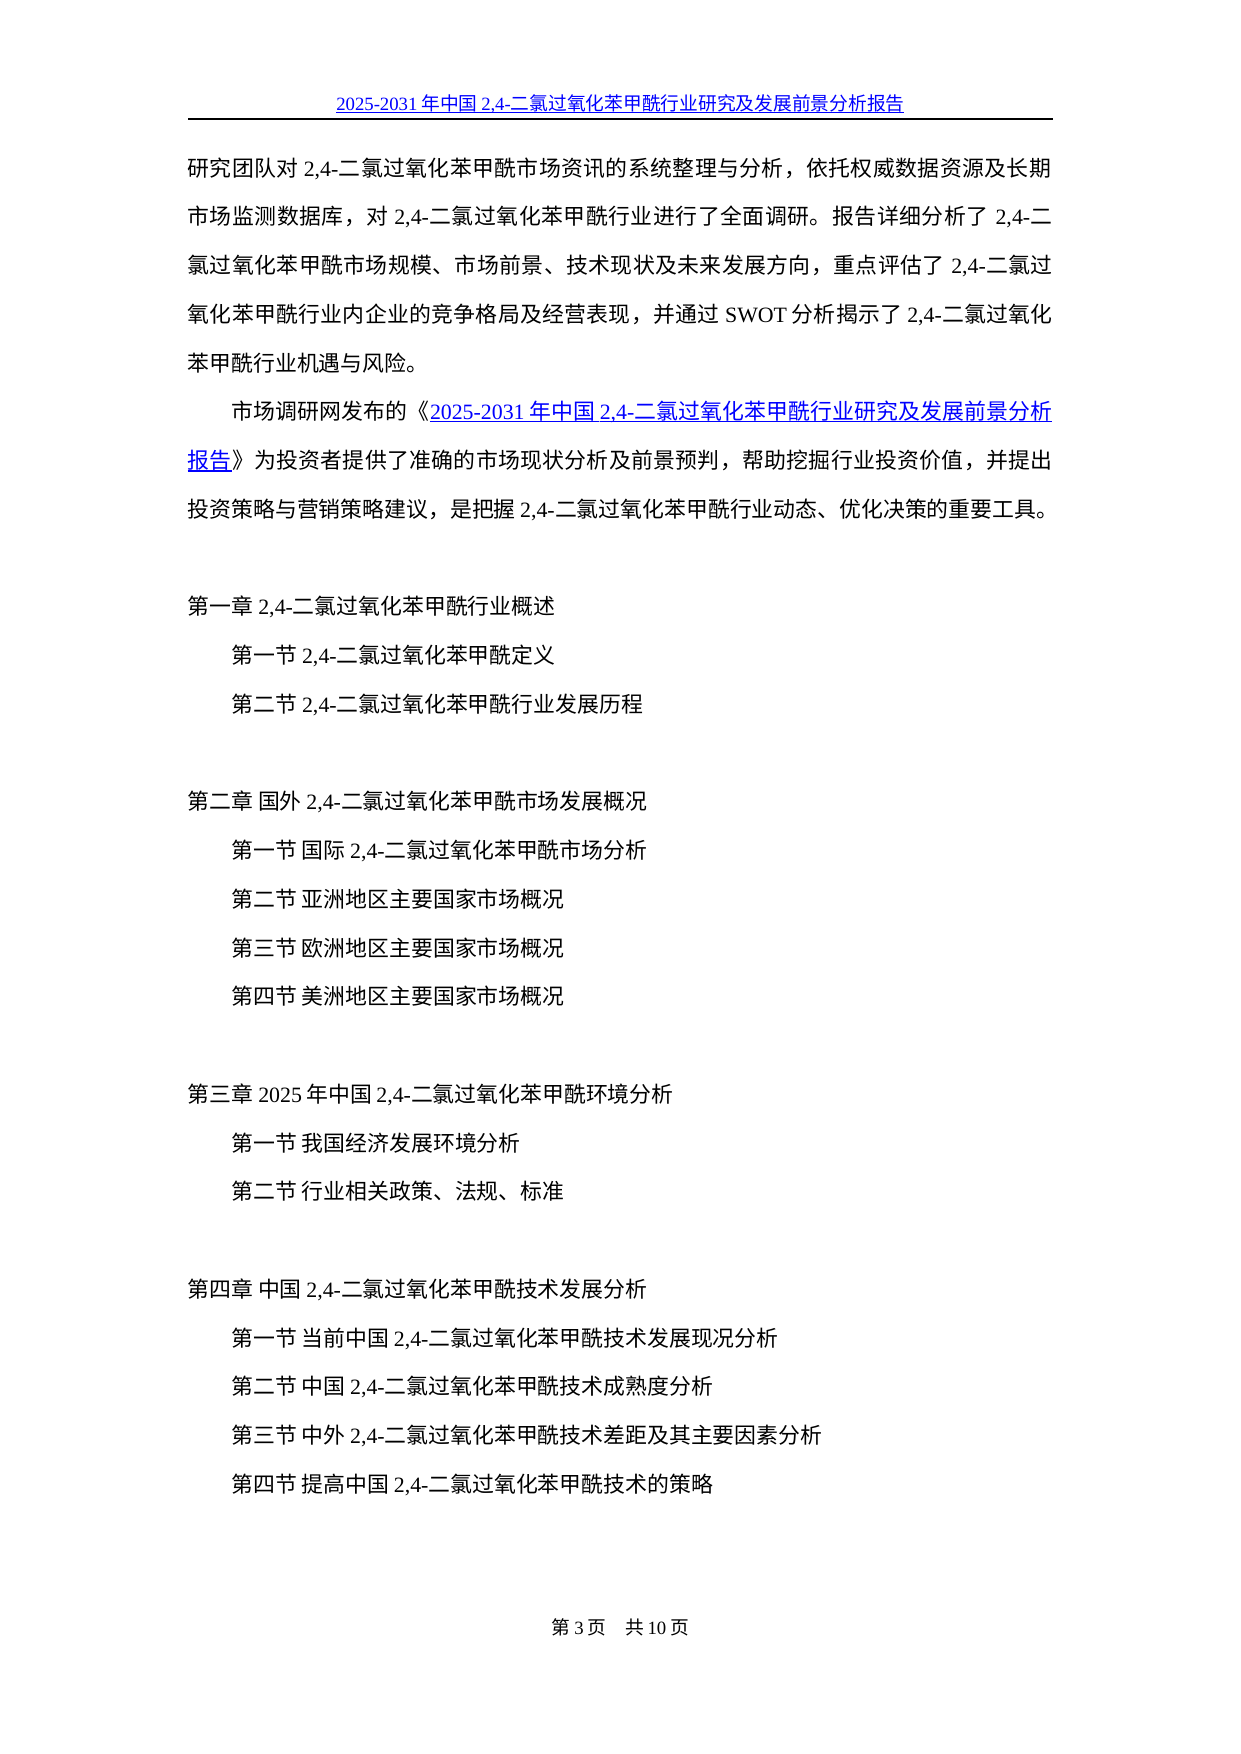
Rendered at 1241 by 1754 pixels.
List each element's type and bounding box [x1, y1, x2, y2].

text [187, 150, 1053, 1499]
